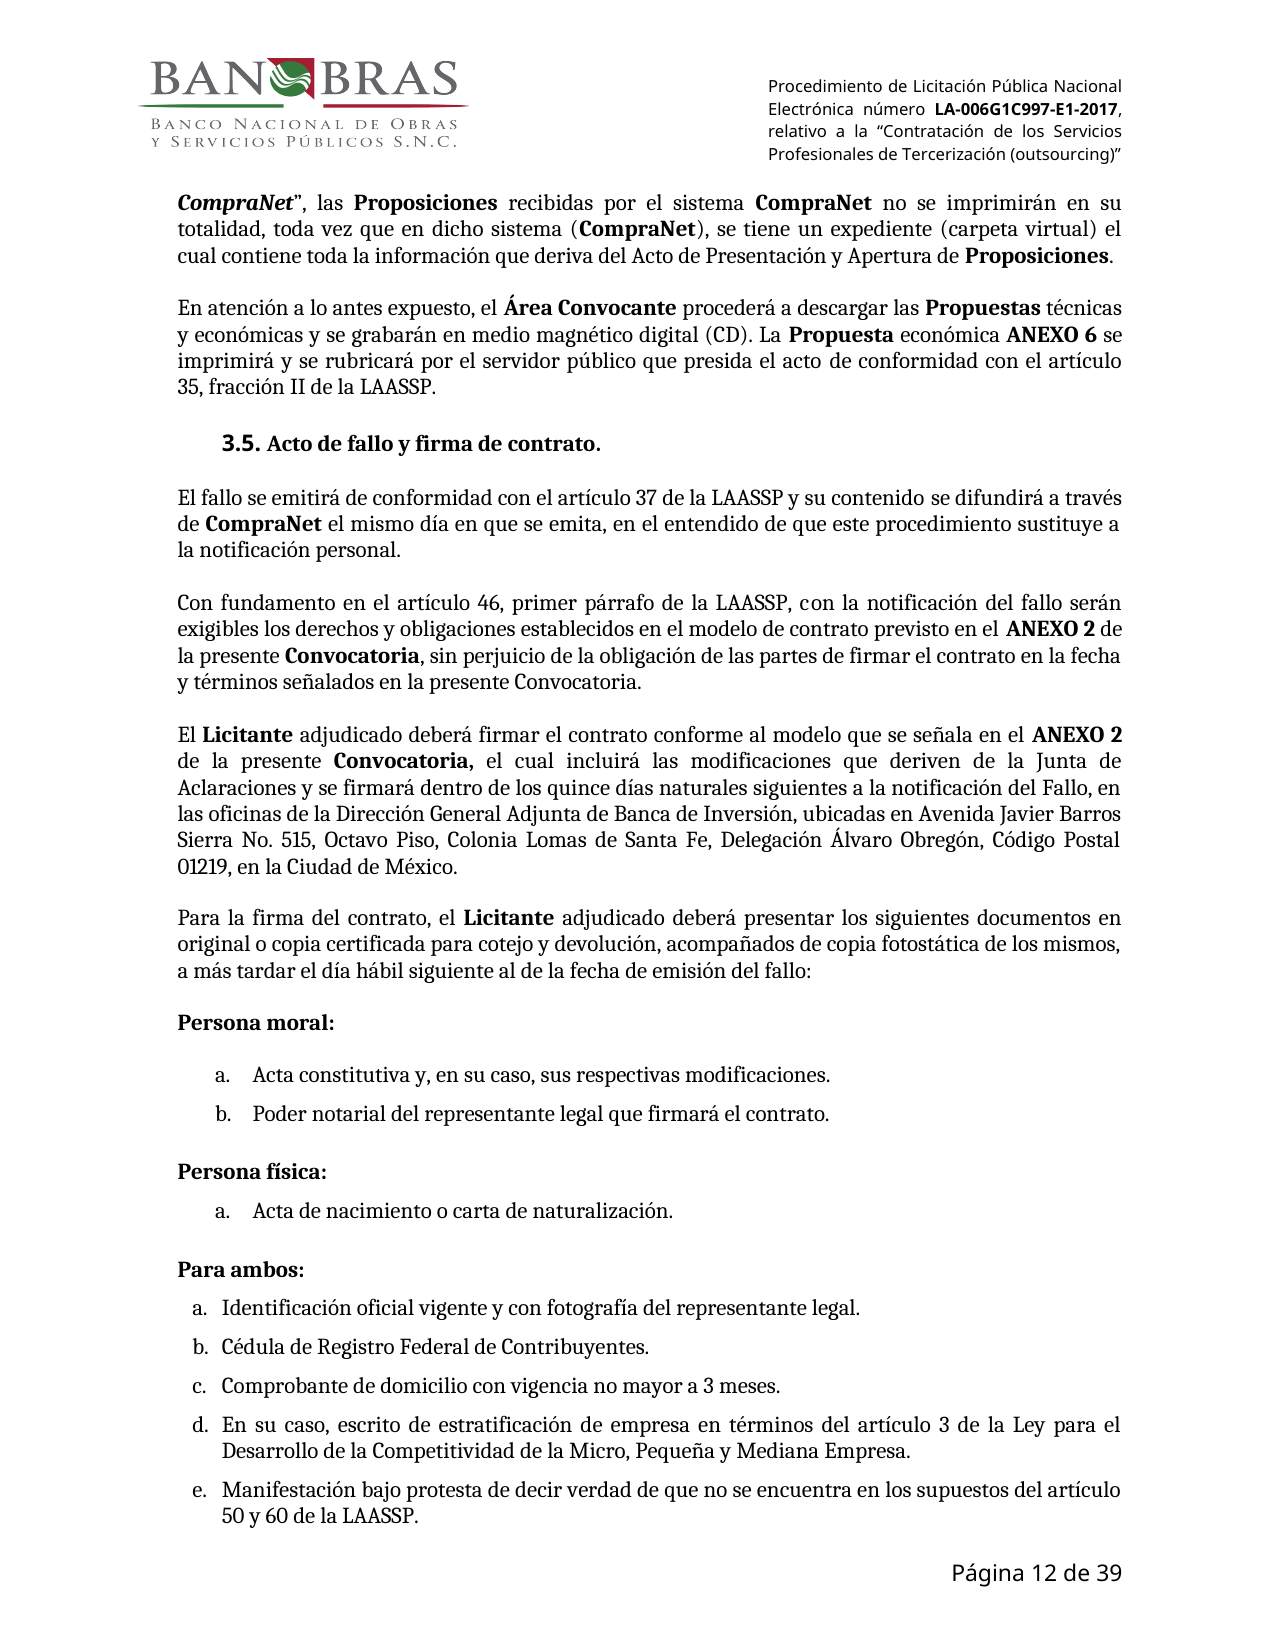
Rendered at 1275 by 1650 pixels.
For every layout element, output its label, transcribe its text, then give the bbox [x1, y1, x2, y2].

list Comprobante de domicilio con vigencia no mayor a 3 meses. [192, 1373, 1122, 1399]
text Para la firma del contrato, el Licitante adjudicado deberá presentar los siguientes documentos en original o copia certificada para cotejo y devolución, acompañados de copia fotostática de los mismos, a más tardar el día hábil siguiente al de la fecha de emisión del fallo: [177, 905, 1122, 984]
text Para ambos: [177, 1256, 1122, 1283]
text El Licitante adjudicado deberá firmar el contrato conforme al modelo que se señala en el ANEXO 2 de la presente Convocatoria, el cual incluirá las modificaciones que deriven de la Junta de Aclaraciones y se firmará dentro de los quince días naturales siguientes a la notificación del Fallo, en las oficinas de la Dirección General Adjunta de Banca de Inversión, ubicadas en Avenida Javier Barros Sierra No. 515, Octavo Piso, Colonia Lomas de Santa Fe, Delegación Álvaro Obregón, Código Postal 01219, en la Ciudad de México. [177, 722, 1122, 880]
text Persona física: [177, 1159, 1122, 1185]
list Acta de nacimiento o carta de naturalización. [215, 1198, 1122, 1224]
text El fallo se emitirá de conformidad con el artículo 37 de la LAASSP y su contenido se difundirá a través de CompraNet el mismo día en que se emita, en el entendido de que este procedimiento sustituye a la notificación personal. [177, 484, 1122, 563]
picture [137, 58, 470, 147]
list En su caso, escrito de estratificación de empresa en términos del artículo 3 de la Ley para el Desarrollo de la Competitividad de la Micro, Pequeña y Mediana Empresa. [192, 1412, 1122, 1464]
text Con fundamento en el artículo 46, primer párrafo de la LAASSP, con la notificación del fallo serán exigibles los derechos y obligaciones establecidos en el modelo de contrato previsto en el ANEXO 2 de la presente Convocatoria, sin perjuicio de la obligación de las partes de firmar el contrato en la fecha y términos señalados en la presente Convocatoria. [177, 590, 1122, 695]
text En atención a lo antes expuesto, el Área Convocante procederá a descargar las Propuestas técnicas y económicas y se grabarán en medio magnético digital (CD). La Propuesta económica ANEXO 6 se imprimirá y se rubricará por el servidor público que presida el acto de conformidad con el artículo 35, fracción II de la LAASSP. [177, 295, 1122, 401]
list Cédula de Registro Federal de Contribuyentes. [192, 1334, 1122, 1360]
text Persona moral: [177, 1010, 1122, 1037]
list Acta constitutiva y, en su caso, sus respectivas modificaciones. [215, 1062, 1122, 1088]
subtitle Acto de fallo y firma de contrato. [222, 427, 1122, 458]
list Manifestación bajo protesta de decir verdad de que no se encuentra en los supuestos del artículo 50 y 60 de la LAASSP. [192, 1477, 1122, 1530]
list Poder notarial del representante legal que firmará el contrato. [215, 1100, 1122, 1127]
list Identificación oficial vigente y con fotografía del representante legal. [192, 1295, 1122, 1322]
